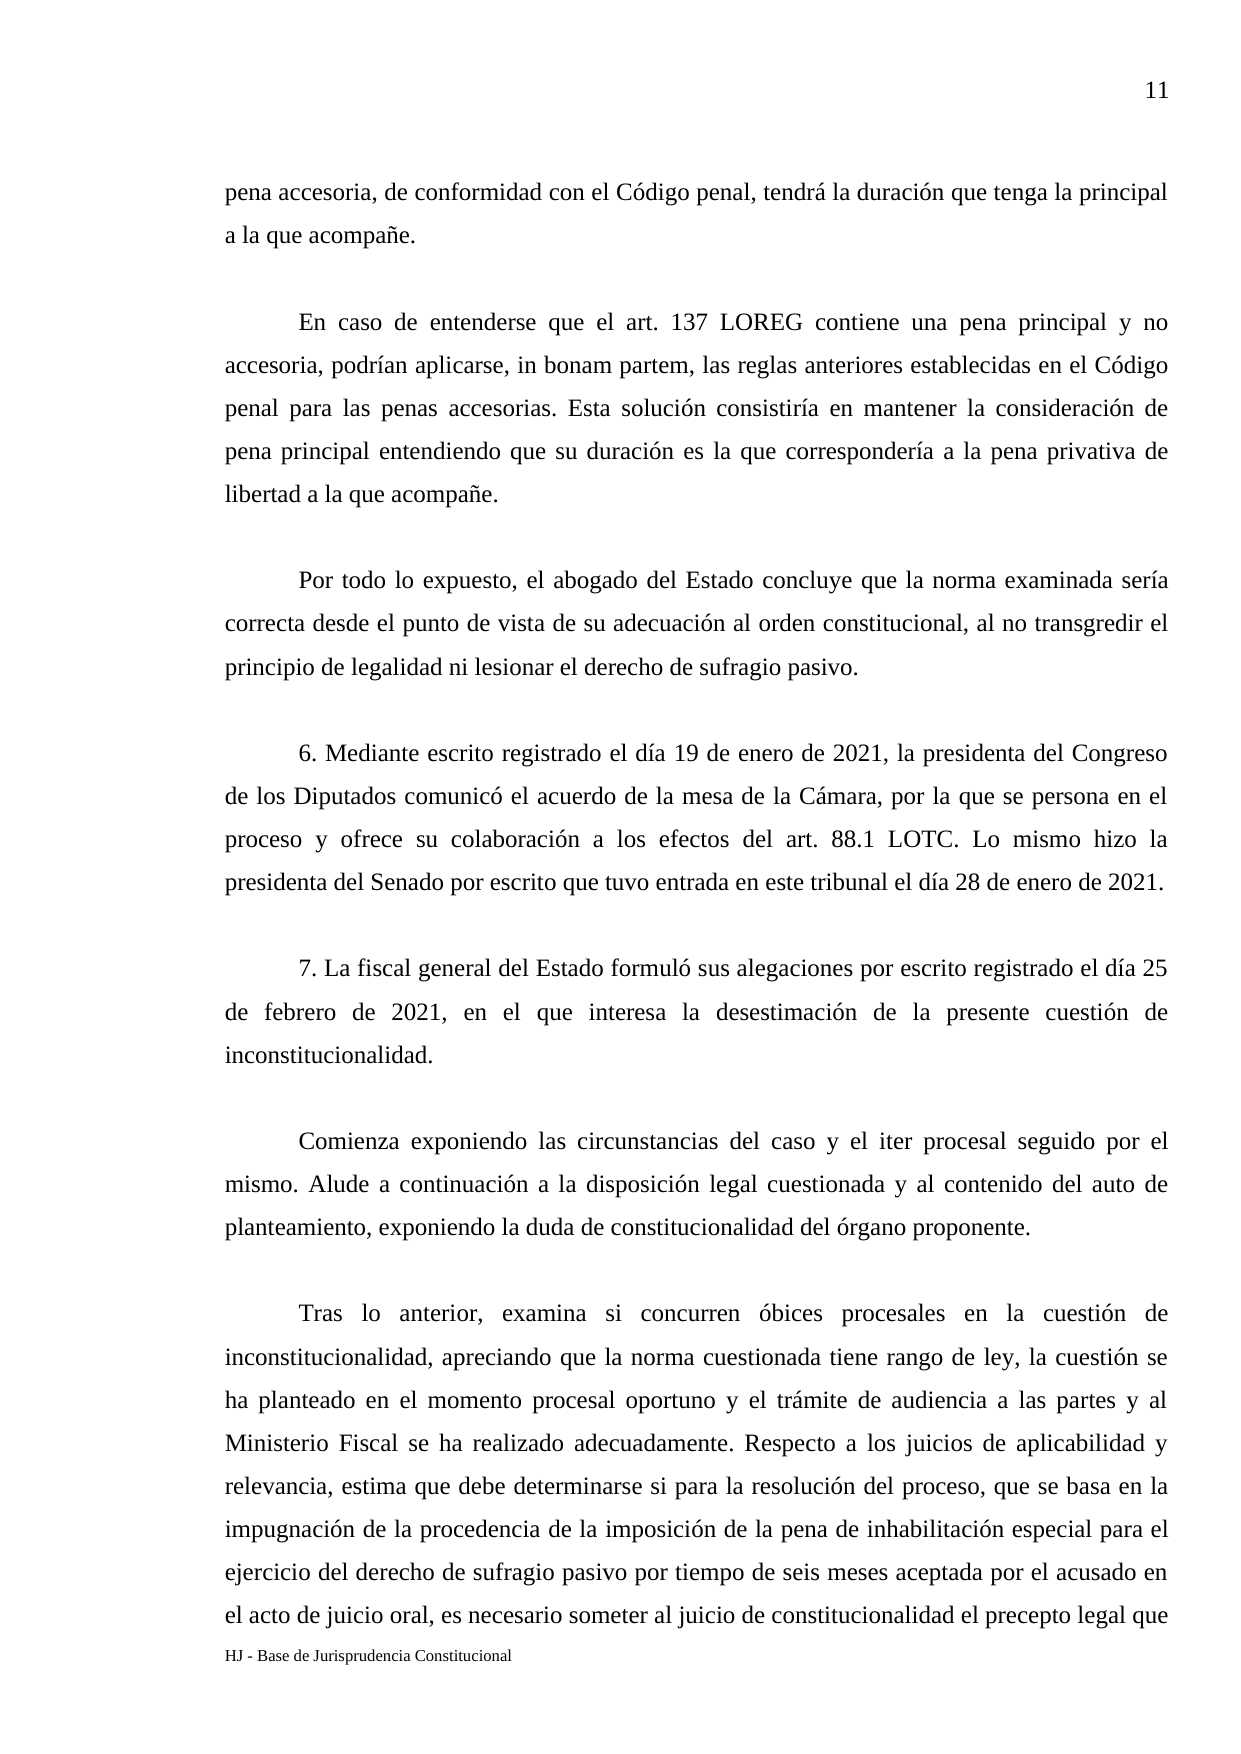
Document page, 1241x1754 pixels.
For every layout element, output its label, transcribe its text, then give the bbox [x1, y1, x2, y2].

text Por todo lo expuesto, el abogado del Estado concluye que la norma examinada sería correcta desde el punto de vista de su adecuación al orden constitucional, al no transgredir el principio de legalidad ni lesionar el derecho de sufragio pasivo. [224, 565, 1169, 680]
text 7. La fiscal general del Estado formuló sus alegaciones por escrito registrado el día 25 de febrero de 2021, en el que interesa la desestimación de la presente cuestión de inconstitucionalidad. [224, 953, 1169, 1068]
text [224, 177, 1169, 249]
text En caso de entenderse que el art. 137 LOREG contiene una pena principal y no accesoria, podrían aplicarse, in bonam partem, las reglas anteriores establecidas en el Código penal para las penas accesorias. Esta solución consistiría en mantener la consideración de pena principal entendiendo que su duración es la que correspondería a la pena privativa de libertad a la que acompañe. [224, 307, 1169, 508]
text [224, 1298, 1169, 1629]
text 6. Mediante escrito registrado el día 19 de enero de 2021, la presidenta del Congreso de los Diputados comunicó el acuerdo de la mesa de la Cámara, por la que se persona en el proceso y ofrece su colaboración a los efectos del art. 88.1 LOTC. Lo mismo hizo la presidenta del Senado por escrito que tuvo entrada en este tribunal el día 28 de enero de 2021. [224, 738, 1169, 896]
text Comienza exponiendo las circunstancias del caso y el iter procesal seguido por el mismo. Alude a continuación a la disposición legal cuestionada y al contenido del auto de planteamiento, exponiendo la duda de constitucionalidad del órgano proponente. [224, 1126, 1169, 1241]
